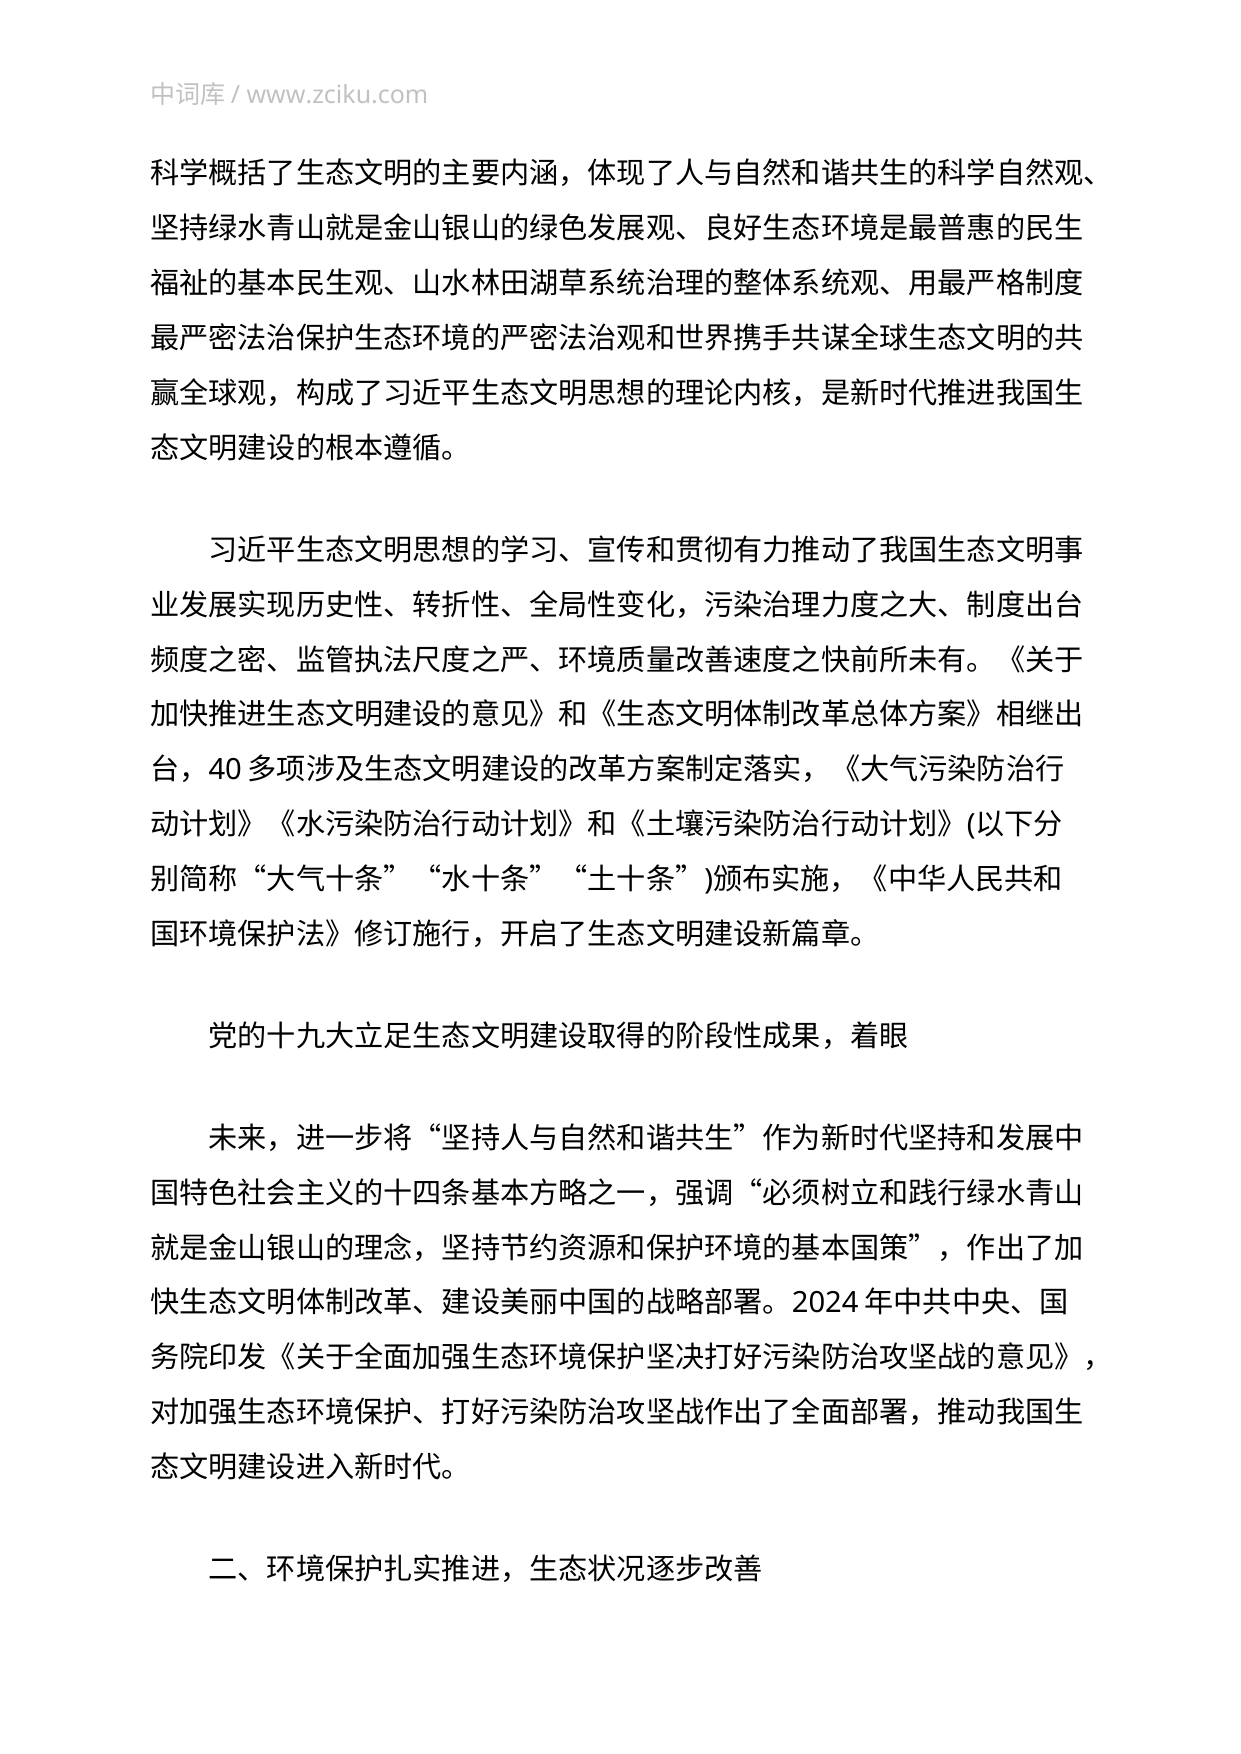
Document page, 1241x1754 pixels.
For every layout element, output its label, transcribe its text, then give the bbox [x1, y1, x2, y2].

text 未来，进一步将“坚持人与自然和谐共生”作为新时代坚持和发展中国特色社会主义的十四条基本方略之一，强调“必须树立和践行绿水青山就是金山银山的理念，坚持节约资源和保护环境的基本国策”，作出了加快生态文明体制改革、建设美丽中国的战略部署。2024年中共中央、国务院印发《关于全面加强生态环境保护坚决打好污染防治攻坚战的意见》，对加强生态环境保护、打好污染防治攻坚战作出了全面部署，推动我国生态文明建设进入新时代。 [150, 1114, 1090, 1486]
text 党的十九大立足生态文明建设取得的阶段性成果，着眼 [150, 1013, 1090, 1055]
text 二、环境保护扎实推进，生态状况逐步改善 [150, 1546, 1090, 1588]
text 习近平生态文明思想的学习、宣传和贯彻有力推动了我国生态文明事业发展实现历史性、转折性、全局性变化，污染治理力度之大、制度出台频度之密、监管执法尺度之严、环境质量改善速度之快前所未有。《关于加快推进生态文明建设的意见》和《生态文明体制改革总体方案》相继出台，40多项涉及生态文明建设的改革方案制定落实，《大气污染防治行动计划》《水污染防治行动计划》和《土壤污染防治行动计划》(以下分别简称“大气十条”“水十条”“土十条”)颁布实施，《中华人民共和国环境保护法》修订施行，开启了生态文明建设新篇章。 [150, 526, 1090, 953]
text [150, 150, 1090, 467]
